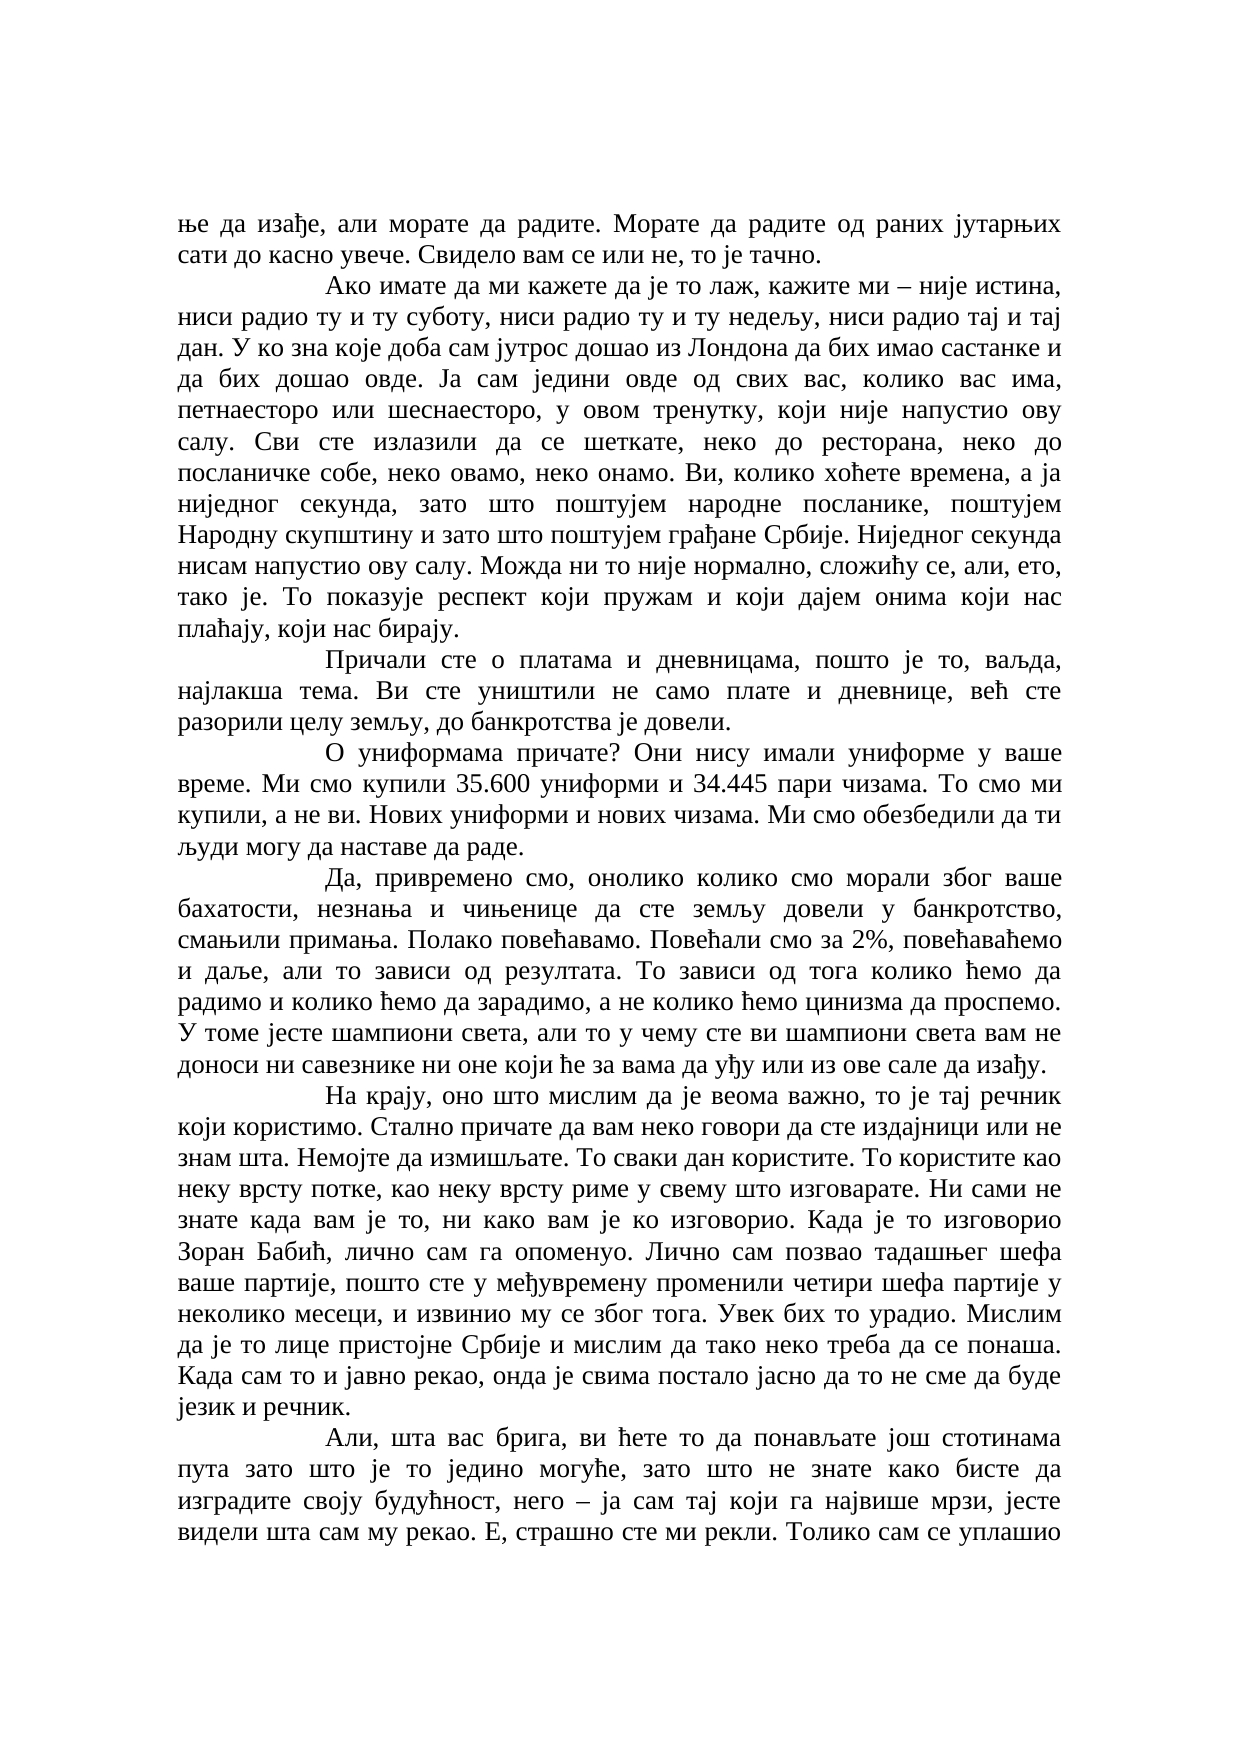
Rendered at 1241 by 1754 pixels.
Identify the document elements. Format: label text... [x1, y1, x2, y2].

text Ако имате да ми кажете да је то лаж, кажите ми – није истина, ниси радио ту и ту суботу, ниси радио ту и ту недељу, ниси радио тај и тај дан. У ко зна које доба сам јутрос дошао из Лондона да бих имао састанке и да бих дошао овде. Ја сам једини овде од свих вас, колико вас има, петнаесторо или шеснаесторо, у овом тренутку, који није напустио ову салу. Сви сте излазили да се шеткате, неко до ресторана, неко до посланичке собе, неко овамо, неко онамо. Ви, колико хоћете времена, а ја ниједног секунда, зато што поштујем народне посланике, поштујем Народну скупштину и зато што поштујем грађане Србије. Ниједног секунда нисам напустио ову салу. Можда ни то није нормално, сложићу се, али, ето, тако је. То показује респект који пружам и који дајем онима који нас плаћају, који нас бирају. [177, 269, 1063, 643]
text Да, привремено смо, онолико колико смо морали због ваше бахатости, незнања и чињенице да сте земљу довели у банкротство, смањили примања. Полако повећавамо. Повећали смо за 2%, повећаваћемо и даље, али то зависи од резултата. То зависи од тога колико ћемо да радимо и колико ћемо да зарадимо, а не колико ћемо цинизма да проспемо. У томе јесте шампиони света, али то у чему сте ви шампиони света вам не доноси ни савезнике ни оне који ће за вама да уђу или из ове сале да изађу. [177, 861, 1063, 1079]
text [177, 207, 1063, 269]
text На крају, оно што мислим да је веома важно, то је тај речник који користимо. Стално причате да вам неко говори да сте издајници или не знам шта. Немојте да измишљате. То сваки дан користите. То користите као неку врсту потке, као неку врсту риме у свему што изговарате. Ни сами не знате када вам је то, ни како вам је ко изговорио. Када је то изговорио Зоран Бабић, лично сам га опоменуо. Лично сам позвао тадашњег шефа ваше партије, пошто сте у међувремену променили четири шефа партије у неколико месеци, и извинио му се због тога. Увек бих то урадио. Мислим да је то лице пристојне Србије и мислим да тако неко треба да се понаша. Када сам то и јавно рекао, онда је свима постало јасно да то не сме да буде језик и речник. [177, 1079, 1063, 1421]
text Причали сте о платама и дневницама, пошто је то, ваљда, најлакша тема. Ви сте уништили не само плате и дневнице, већ сте разорили целу земљу, до банкротства је довели. [177, 643, 1063, 736]
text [177, 1421, 1063, 1546]
text О униформама причате? Они нису имали униформе у ваше време. Ми смо купили 35.600 униформи и 34.445 пари чизама. То смо ми купили, а не ви. Нових униформи и нових чизама. Ми смо обезбедили да ти људи могу да наставе да раде. [177, 736, 1063, 861]
